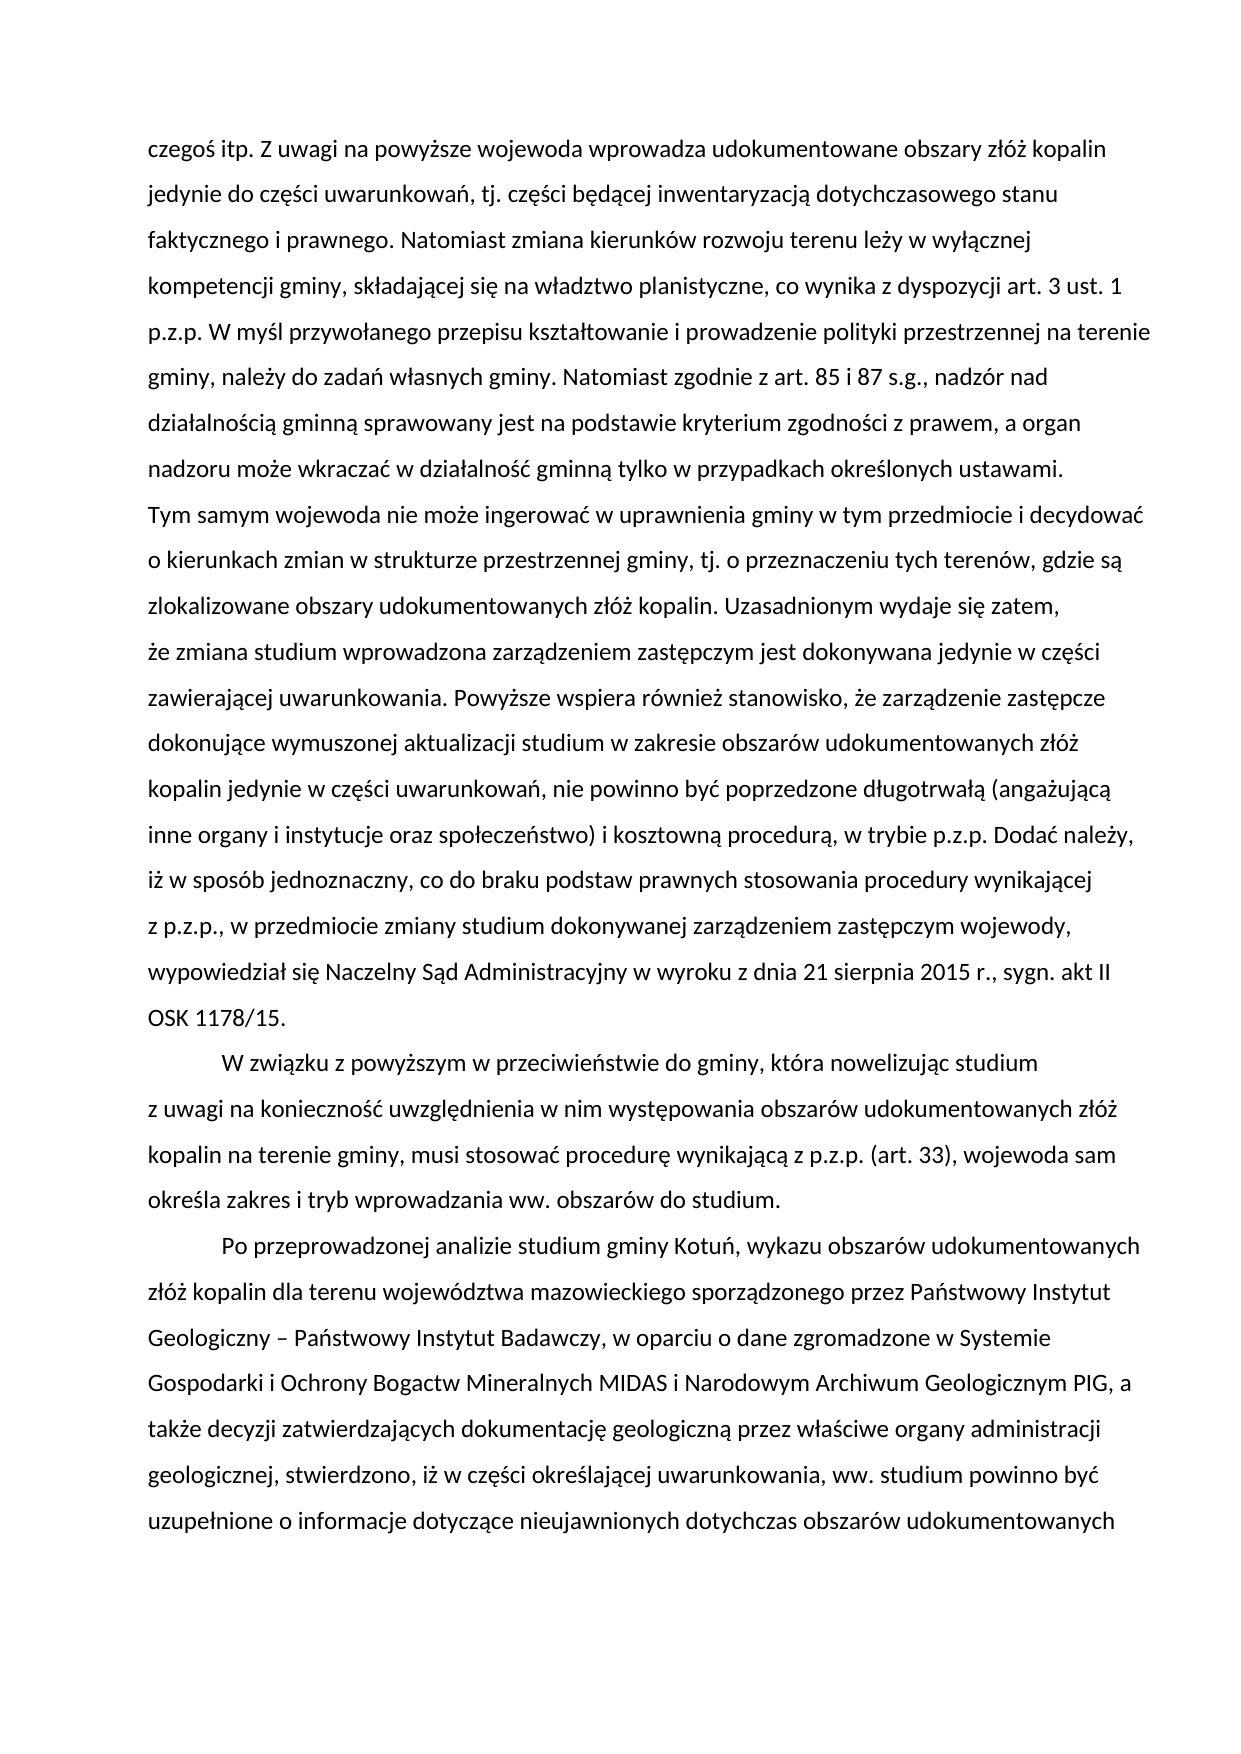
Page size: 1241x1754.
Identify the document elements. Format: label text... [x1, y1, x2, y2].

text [148, 1230, 1152, 1535]
text W związku z powyższym w przeciwieństwie do gminy, która nowelizując studium z uwagi na konieczność uwzględnienia w nim występowania obszarów udokumentowanych złóż kopalin na terenie gminy, musi stosować procedurę wynikającą z p.z.p. (art. 33), wojewoda sam określa zakres i tryb wprowadzania ww. obszarów do studium. [148, 1047, 1152, 1215]
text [148, 133, 1152, 1032]
